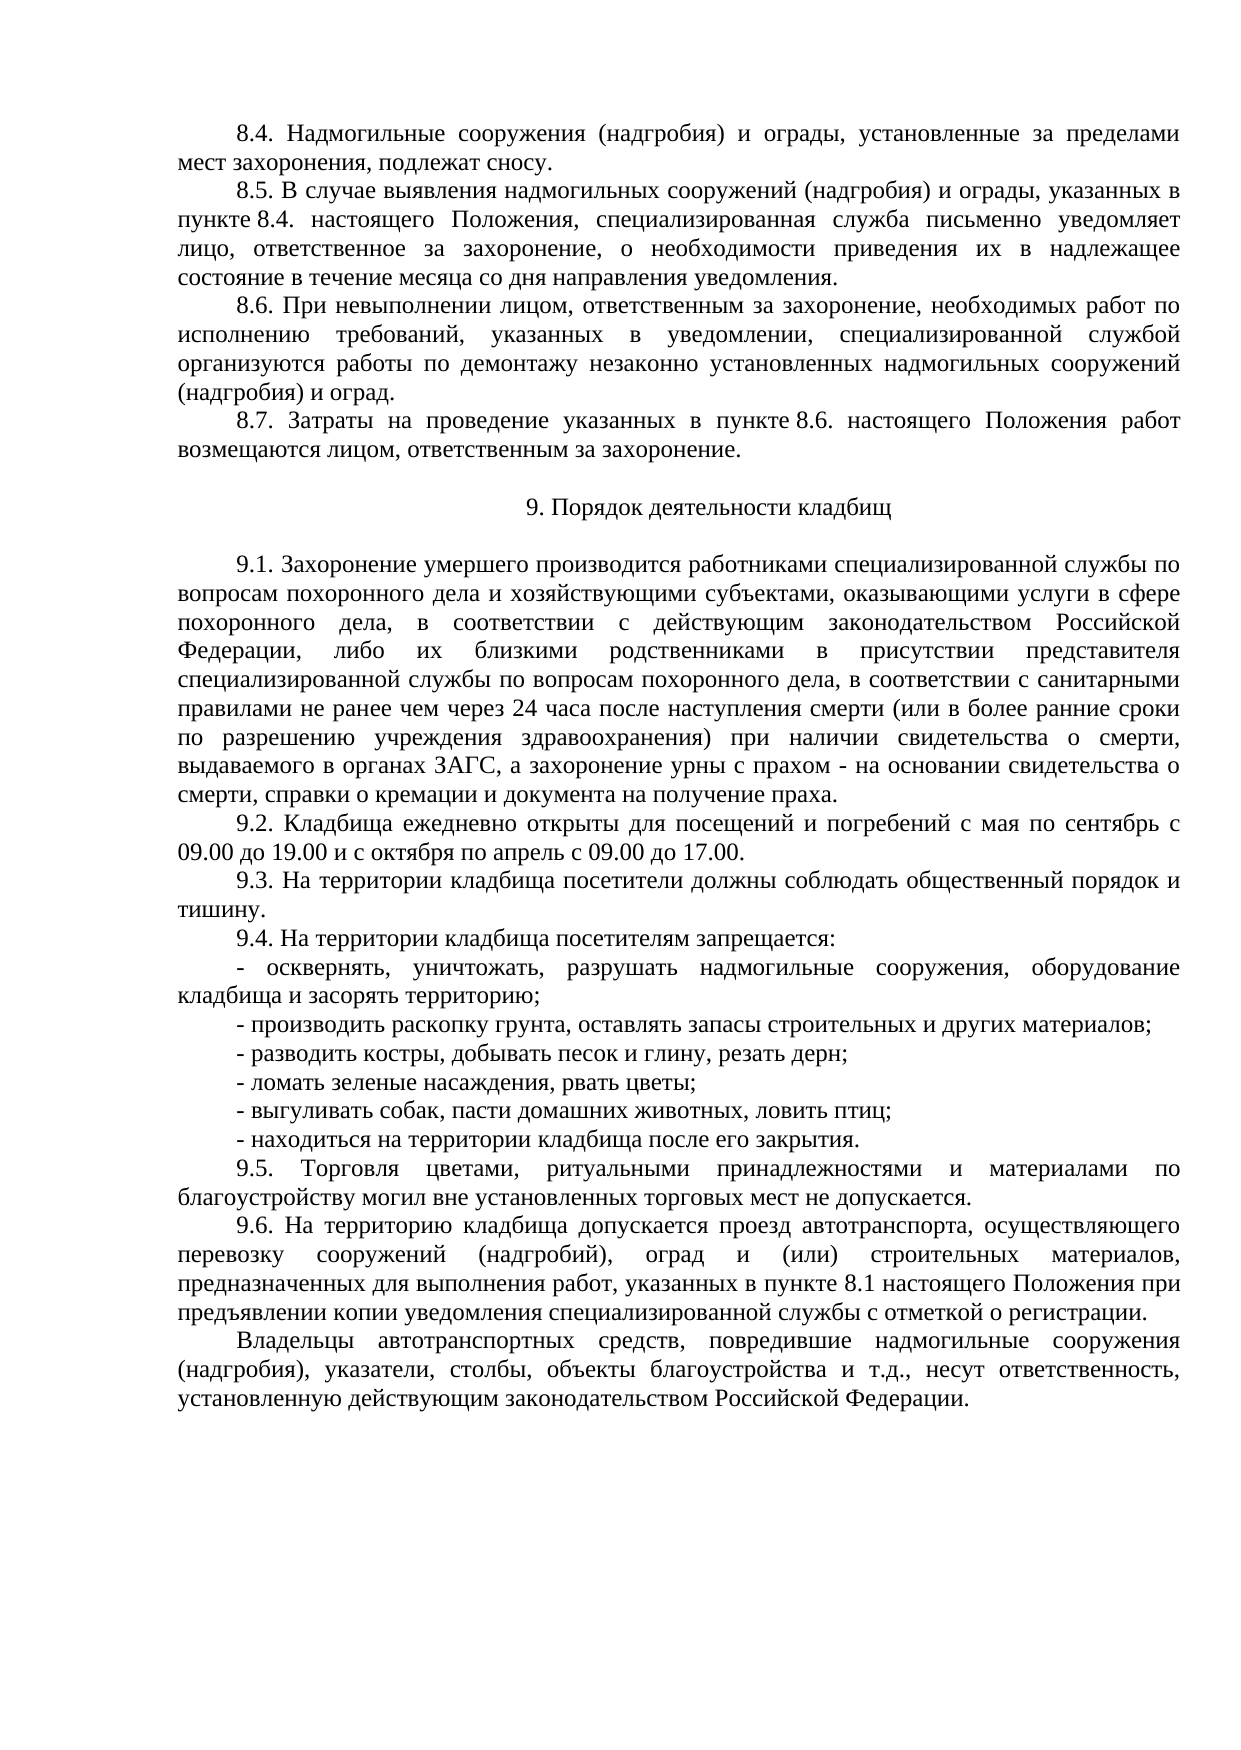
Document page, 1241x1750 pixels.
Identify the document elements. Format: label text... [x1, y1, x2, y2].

text 8.7. Затраты на проведение указанных в пункте 8.6. настоящего Положения работ возмещаются лицом, ответственным за захоронение. [177, 406, 1181, 463]
text 9. Порядок деятельности кладбищ [177, 492, 1181, 521]
text - производить раскопку грунта, оставлять запасы строительных и других материалов; [177, 1009, 1181, 1038]
text 8.5. В случае выявления надмогильных сооружений (надгробия) и ограды, указанных в пункте 8.4. настоящего Положения, специализированная служба письменно уведомляет лицо, ответственное за захоронение, о необходимости приведения их в надлежащее состояние в течение месяца со дня направления уведомления. [177, 176, 1181, 291]
text 9.5. Торговля цветами, ритуальными принадлежностями и материалами по благоустройству могил вне установленных торговых мест не допускается. [177, 1153, 1181, 1211]
text - осквернять, уничтожать, разрушать надмогильные сооружения, оборудование кладбища и засорять территорию; [177, 952, 1181, 1009]
text 9.6. На территорию кладбища допускается проезд автотранспорта, осуществляющего перевозку сооружений (надгробий), оград и (или) строительных материалов, предназначенных для выполнения работ, указанных в пункте 8.1 настоящего Положения при предъявлении копии уведомления специализированной службы с отметкой о регистрации. [177, 1211, 1181, 1326]
text - разводить костры, добывать песок и глину, резать дерн; [177, 1038, 1181, 1067]
text 8.6. При невыполнении лицом, ответственным за захоронение, необходимых работ по исполнению требований, указанных в уведомлении, специализированной службой организуются работы по демонтажу незаконно установленных надмогильных сооружений (надгробия) и оград. [177, 291, 1181, 406]
text - находиться на территории кладбища после его закрытия. [177, 1124, 1181, 1153]
text 9.2. Кладбища ежедневно открыты для посещений и погребений с мая по сентябрь с 09.00 до 19.00 и с октября по апрель с 09.00 до 17.00. [177, 808, 1181, 866]
text 9.1. Захоронение умершего производится работниками специализированной службы по вопросам похоронного дела и хозяйствующими субъектами, оказывающими услуги в сфере похоронного дела, в соответствии с действующим законодательством Российской Федерации, либо их близкими родственниками в присутствии представителя специализированной службы по вопросам похоронного дела, в соответствии с санитарными правилами не ранее чем через 24 часа после наступления смерти (или в более ранние сроки по разрешению учреждения здравоохранения) при наличии свидетельства о смерти, выдаваемого в органах ЗАГС, а захоронение урны с прахом - на основании свидетельства о смерти, справки о кремации и документа на получение праха. [177, 549, 1181, 808]
text Владельцы автотранспортных средств, повредившие надмогильные сооружения (надгробия), указатели, столбы, объекты благоустройства и т.д., несут ответственность, установленную действующим законодательством Российской Федерации. [177, 1326, 1181, 1412]
text - ломать зеленые насаждения, рвать цветы; [177, 1067, 1181, 1096]
text 8.4. Надмогильные сооружения (надгробия) и ограды, установленные за пределами мест захоронения, подлежат сносу. [177, 118, 1181, 176]
text 9.4. На территории кладбища посетителям запрещается: [177, 923, 1181, 952]
text 9.3. На территории кладбища посетители должны соблюдать общественный порядок и тишину. [177, 866, 1181, 923]
text - выгуливать собак, пасти домашних животных, ловить птиц; [177, 1096, 1181, 1124]
